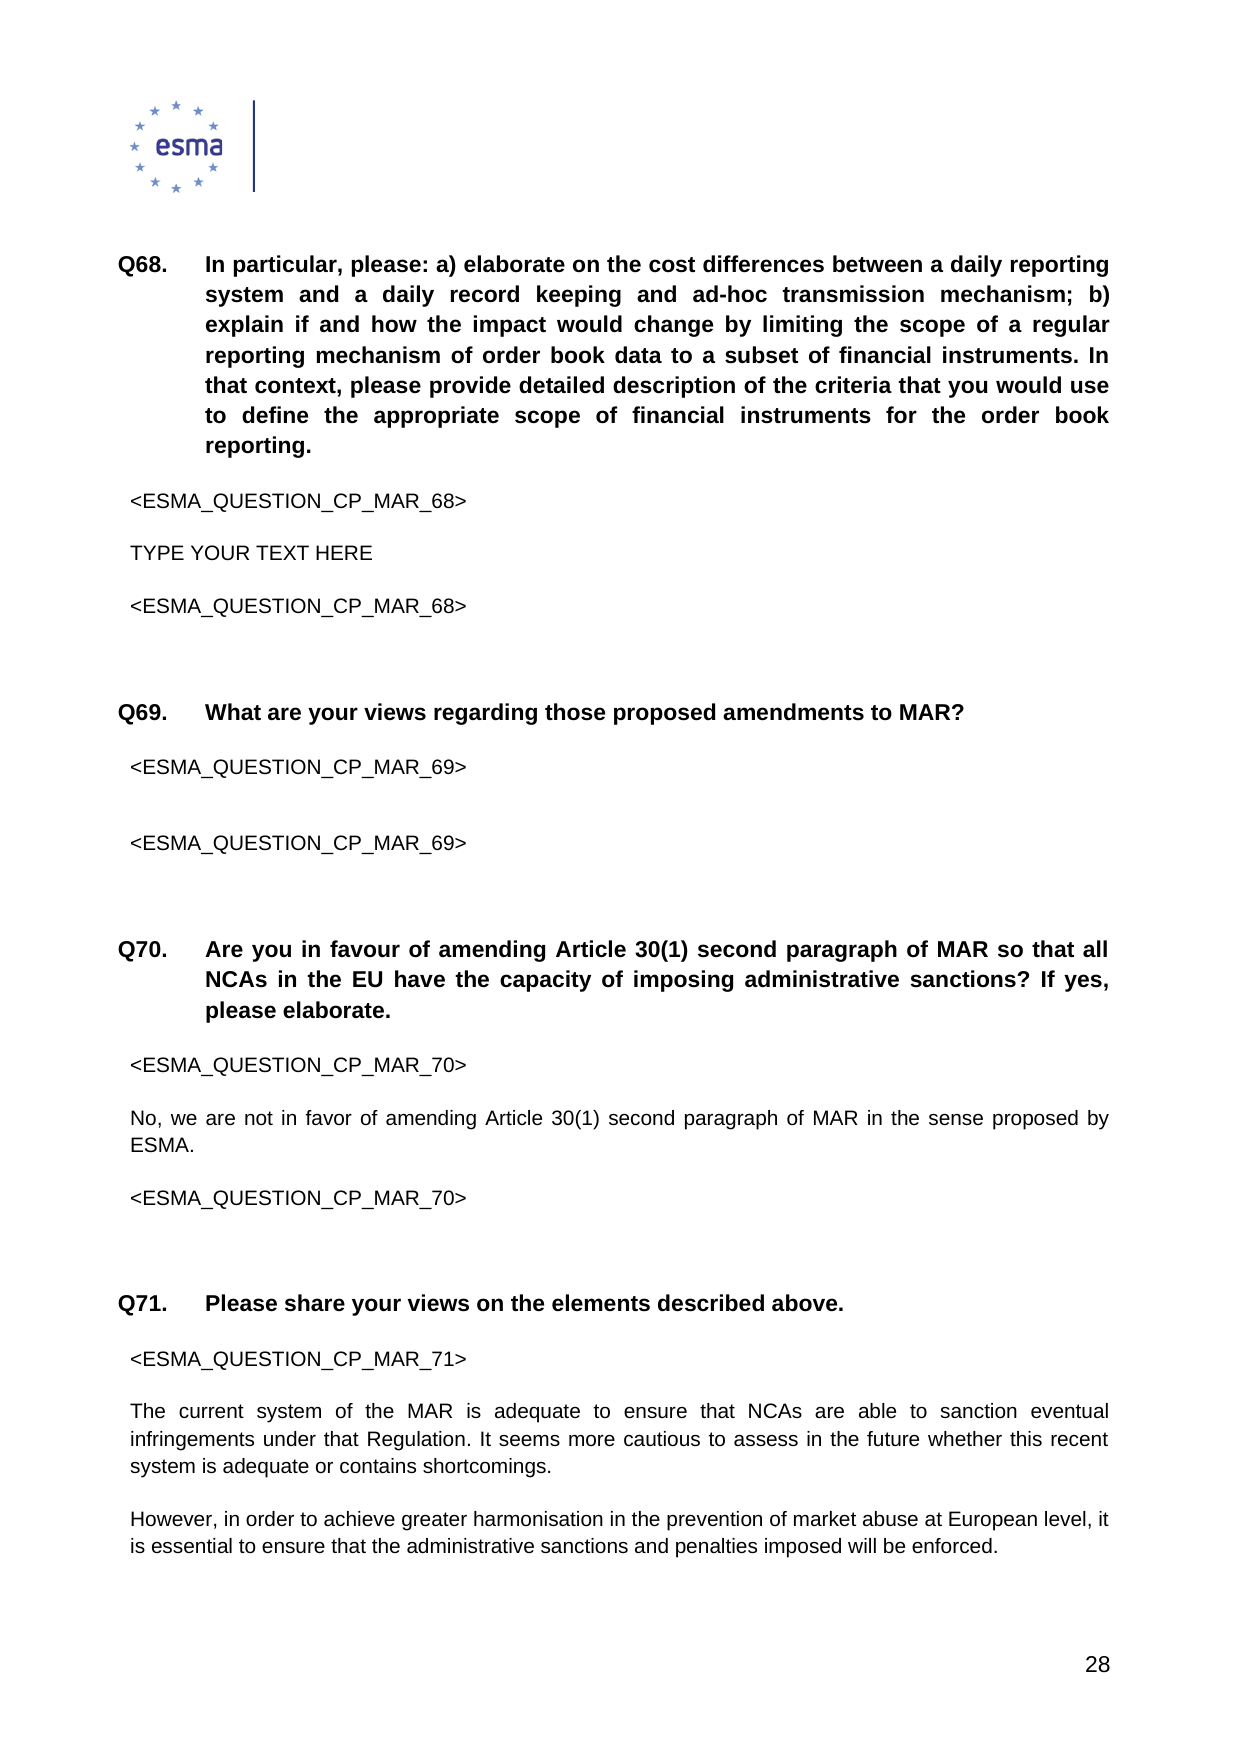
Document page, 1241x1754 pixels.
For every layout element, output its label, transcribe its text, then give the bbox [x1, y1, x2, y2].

text Please share your views on the elements described above. [167, 1290, 1110, 1317]
text TYPE YOUR TEXT HERE [130, 541, 1110, 565]
text Are you in favour of amending Article 30(1) second paragraph of MAR so that all NCAs in the EU have the capacity of imposing administrative sanctions? If yes, please elaborate. [167, 936, 1110, 1023]
picture [129, 100, 223, 193]
text <ESMA_QUESTION_CP_MAR_70> [130, 1053, 1110, 1077]
text <ESMA_QUESTION_CP_MAR_69> [130, 831, 1110, 855]
text What are your views regarding those proposed amendments to MAR? [167, 698, 1110, 725]
text No, we are not in favor of amending Article 30(1) second paragraph of MAR in the sense proposed by ESMA. [130, 1105, 1110, 1157]
text <ESMA_QUESTION_CP_MAR_69> [130, 755, 1110, 779]
text <ESMA_QUESTION_CP_MAR_68> [130, 593, 1110, 617]
text However, in order to achieve greater harmonisation in the prevention of market abuse at European level, it is essential to ensure that the administrative sanctions and penalties imposed will be enforced. [130, 1507, 1110, 1558]
text <ESMA_QUESTION_CP_MAR_70> [130, 1185, 1110, 1209]
text <ESMA_QUESTION_CP_MAR_68> [130, 488, 1110, 512]
text <ESMA_QUESTION_CP_MAR_71> [130, 1347, 1110, 1371]
text In particular, please: a) elaborate on the cost differences between a daily reporting system and a daily record keeping and ad-hoc transmission mechanism; b) explain if and how the impact would change by limiting the scope of a regular reporting mechanism of order book data to a subset of financial instruments. In that context, please provide detailed description of the criteria that you would use to define the appropriate scope of financial instruments for the order book reporting. [167, 251, 1110, 459]
text The current system of the MAR is adequate to ensure that NCAs are able to sanction eventual infringements under that Regulation. It seems more cautious to assess in the future whether this recent system is adequate or contains shortcomings. [130, 1399, 1110, 1478]
